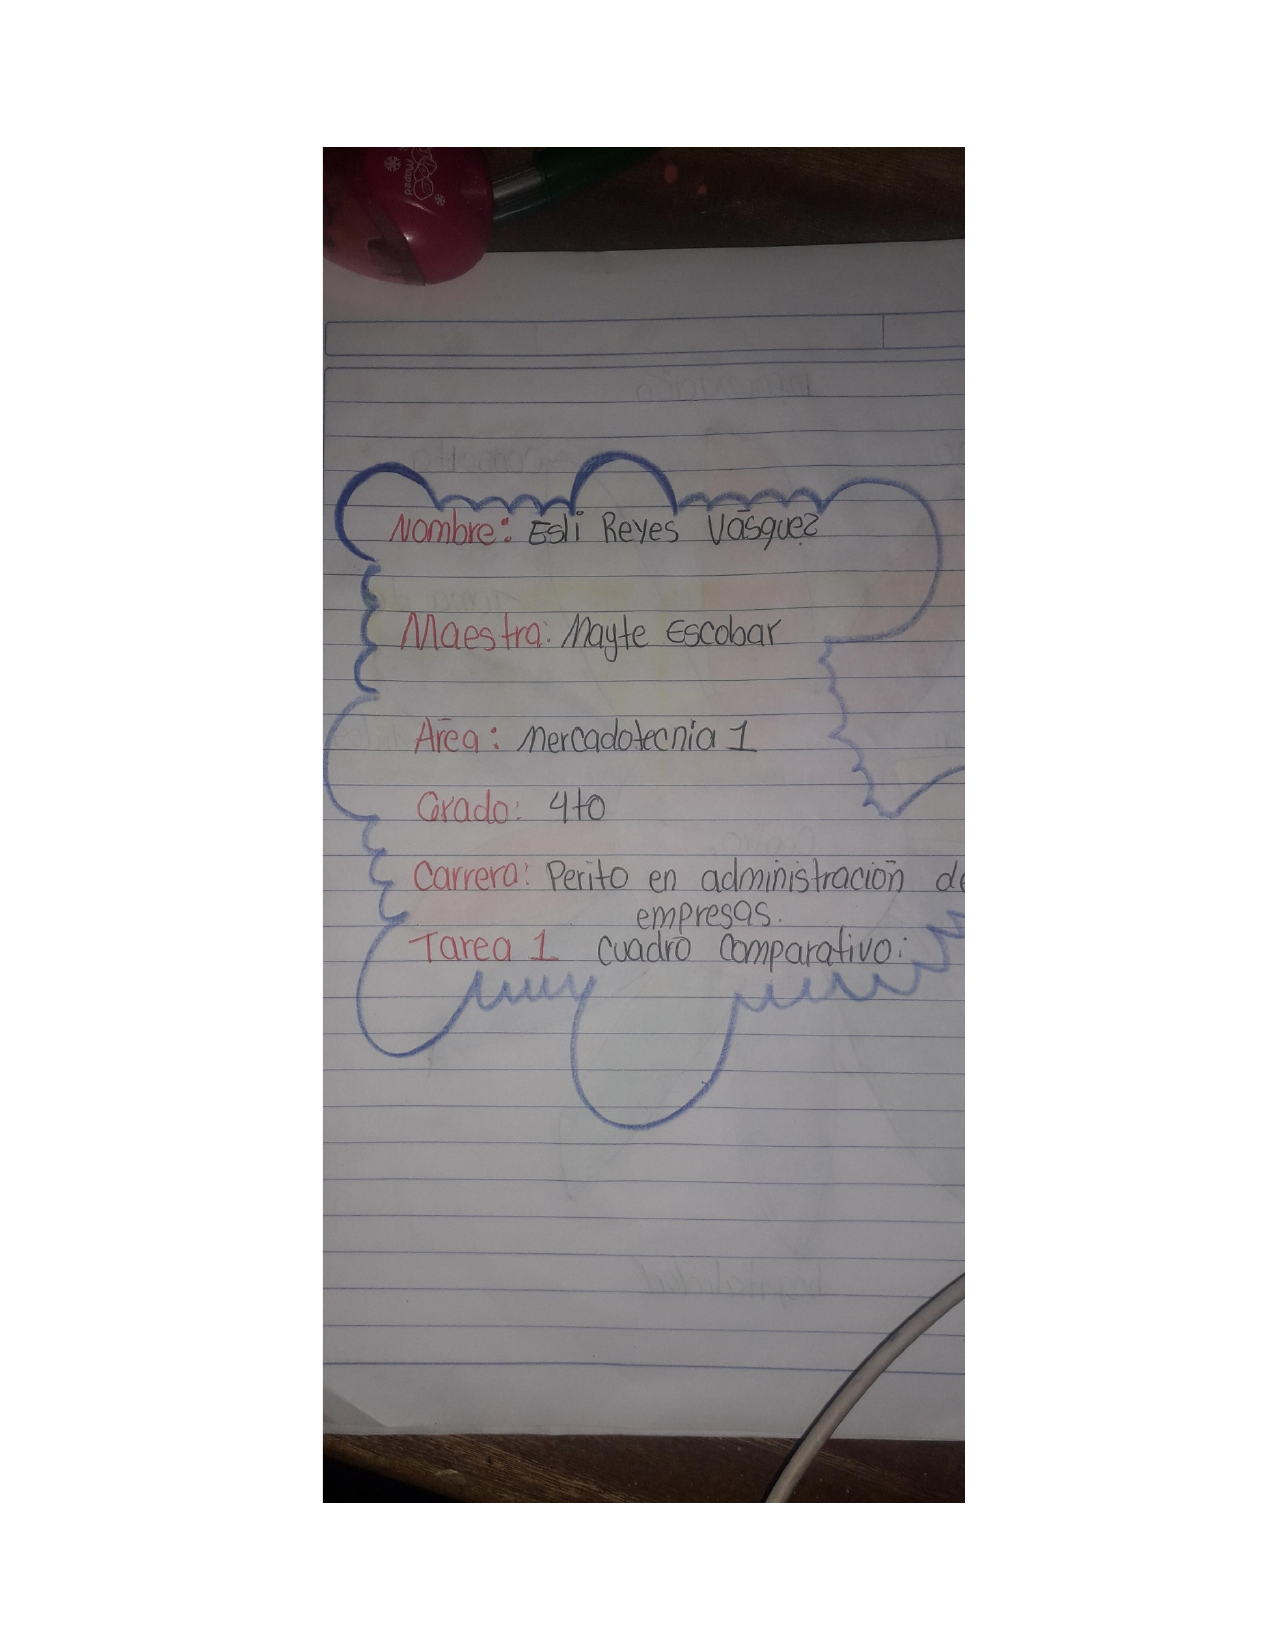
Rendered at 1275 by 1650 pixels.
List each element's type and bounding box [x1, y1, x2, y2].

picture [322, 147, 965, 1503]
